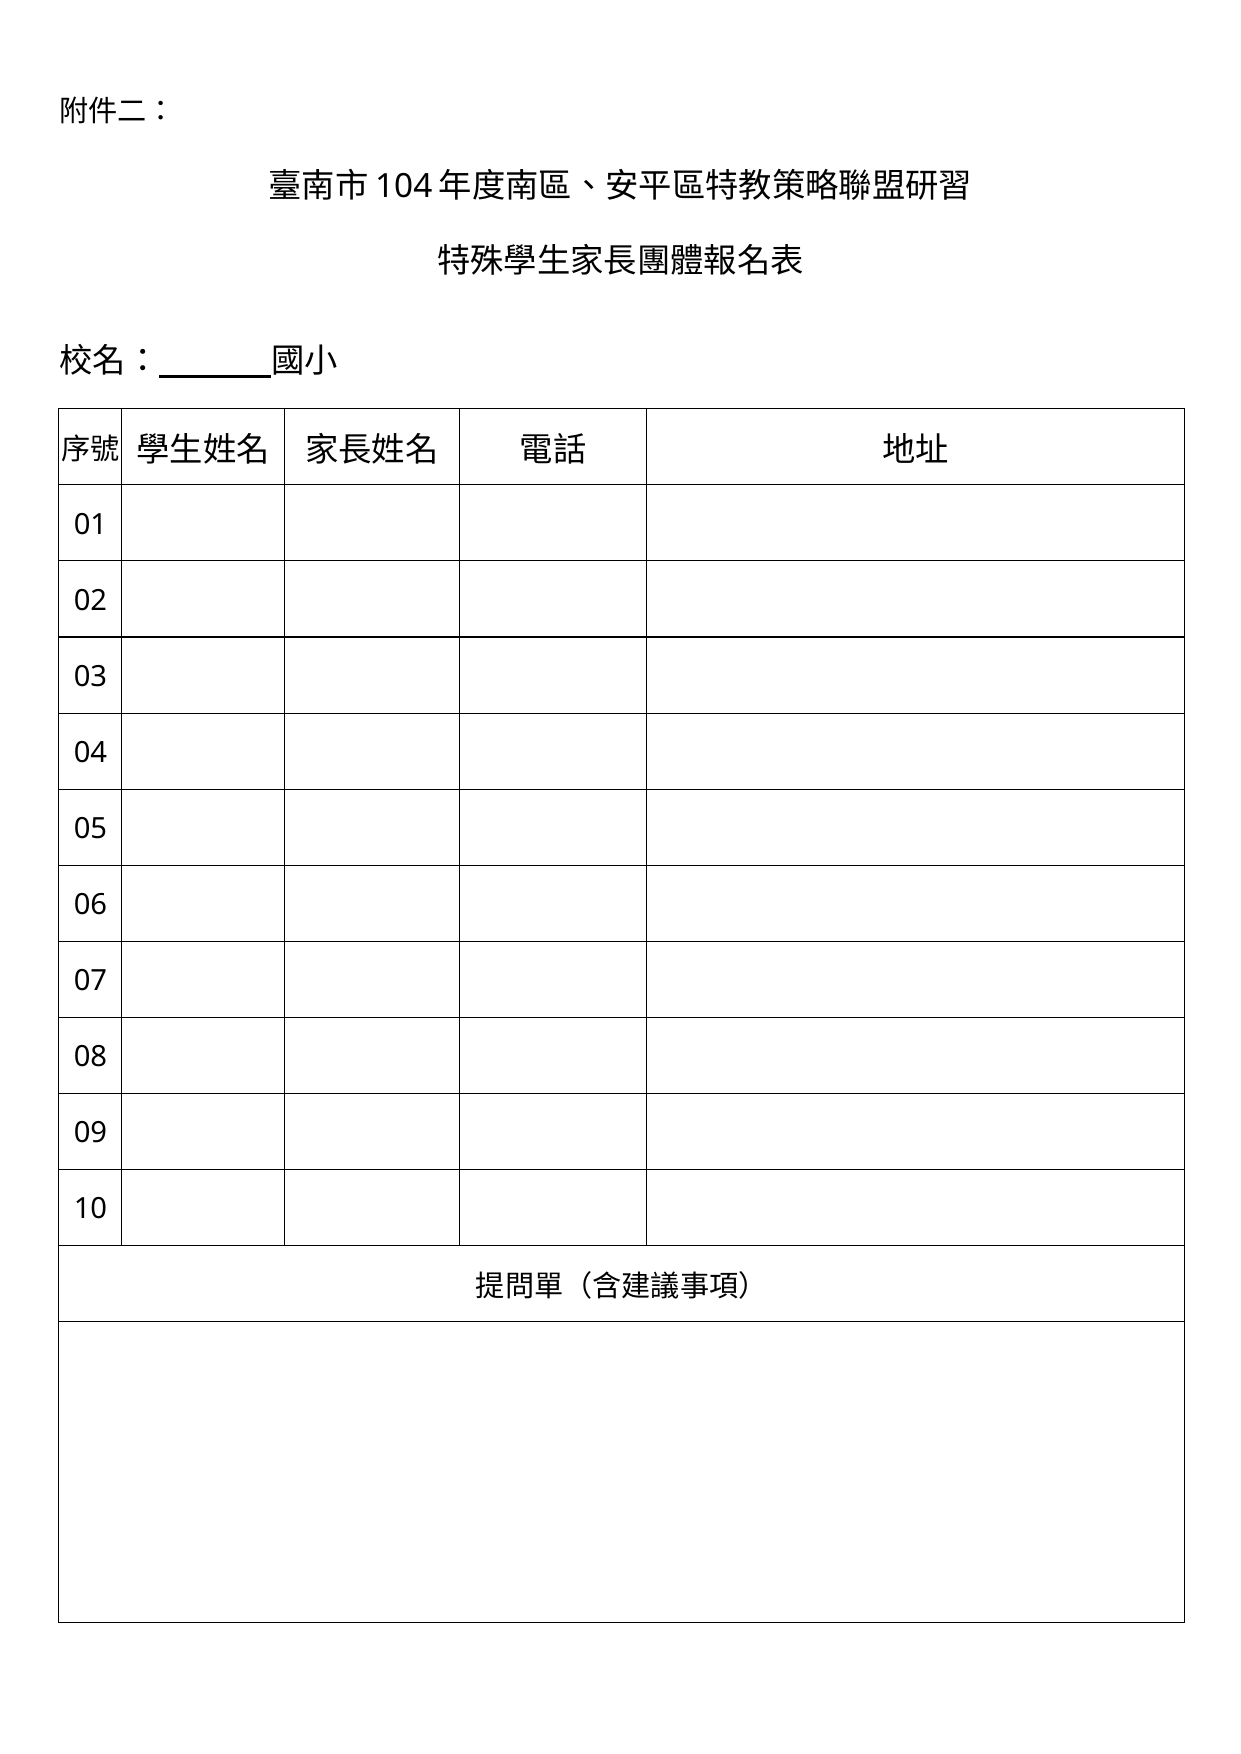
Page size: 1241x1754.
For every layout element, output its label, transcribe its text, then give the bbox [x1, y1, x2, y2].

table_cell [285, 942, 459, 1017]
table_cell [59, 1322, 1184, 1622]
table_cell [122, 866, 284, 941]
table_cell [122, 790, 284, 864]
table_cell [647, 1018, 1184, 1093]
table_cell [122, 1170, 284, 1245]
table_cell [647, 714, 1184, 788]
table_cell [285, 561, 459, 636]
table_header 電話 [460, 409, 646, 484]
table_cell [285, 714, 459, 788]
table_cell 08 [59, 1018, 121, 1093]
table_cell [460, 485, 646, 560]
table_cell [122, 485, 284, 560]
table_cell 10 [59, 1170, 121, 1245]
table_cell [285, 485, 459, 560]
text 特殊學生家長團體報名表 [59, 221, 1181, 296]
table_cell [460, 1094, 646, 1169]
table_cell [285, 790, 459, 864]
table_cell 01 [59, 485, 121, 560]
table_cell [285, 638, 459, 712]
table_cell [460, 561, 646, 636]
table_header 序號 [59, 409, 121, 484]
text 臺南市104年度南區、安平區特教策略聯盟研習 [59, 146, 1181, 221]
table_cell [122, 1018, 284, 1093]
table_cell 03 [59, 638, 121, 712]
table_cell [122, 561, 284, 636]
table_cell [122, 942, 284, 1017]
table_cell [285, 1018, 459, 1093]
table_header 家長姓名 [285, 409, 459, 484]
table_cell [285, 1094, 459, 1169]
table_cell [647, 866, 1184, 941]
table_cell [647, 942, 1184, 1017]
table_cell [460, 714, 646, 788]
table_cell 04 [59, 714, 121, 788]
table_cell [285, 866, 459, 941]
table_cell 06 [59, 866, 121, 941]
text 附件二： [59, 71, 1181, 146]
table_cell 02 [59, 561, 121, 636]
table_cell [647, 485, 1184, 560]
table_cell [647, 1170, 1184, 1245]
table_cell [647, 1094, 1184, 1169]
table_cell 07 [59, 942, 121, 1017]
table_header 學生姓名 [122, 409, 284, 484]
table_cell [122, 638, 284, 712]
table_cell [122, 1094, 284, 1169]
table_cell [460, 638, 646, 712]
table_cell [460, 1170, 646, 1245]
table_cell 提問單（含建議事項） [59, 1246, 1184, 1321]
table_cell [460, 866, 646, 941]
table_cell [285, 1170, 459, 1245]
table_cell [460, 1018, 646, 1093]
text 校名： 國小 [59, 321, 1181, 396]
table_cell [647, 561, 1184, 636]
table_cell [460, 942, 646, 1017]
table_cell 09 [59, 1094, 121, 1169]
table_cell [647, 790, 1184, 864]
table_cell 05 [59, 790, 121, 864]
table_cell [647, 638, 1184, 712]
table_cell [460, 790, 646, 864]
table_header 地址 [647, 409, 1184, 484]
table_cell [122, 714, 284, 788]
